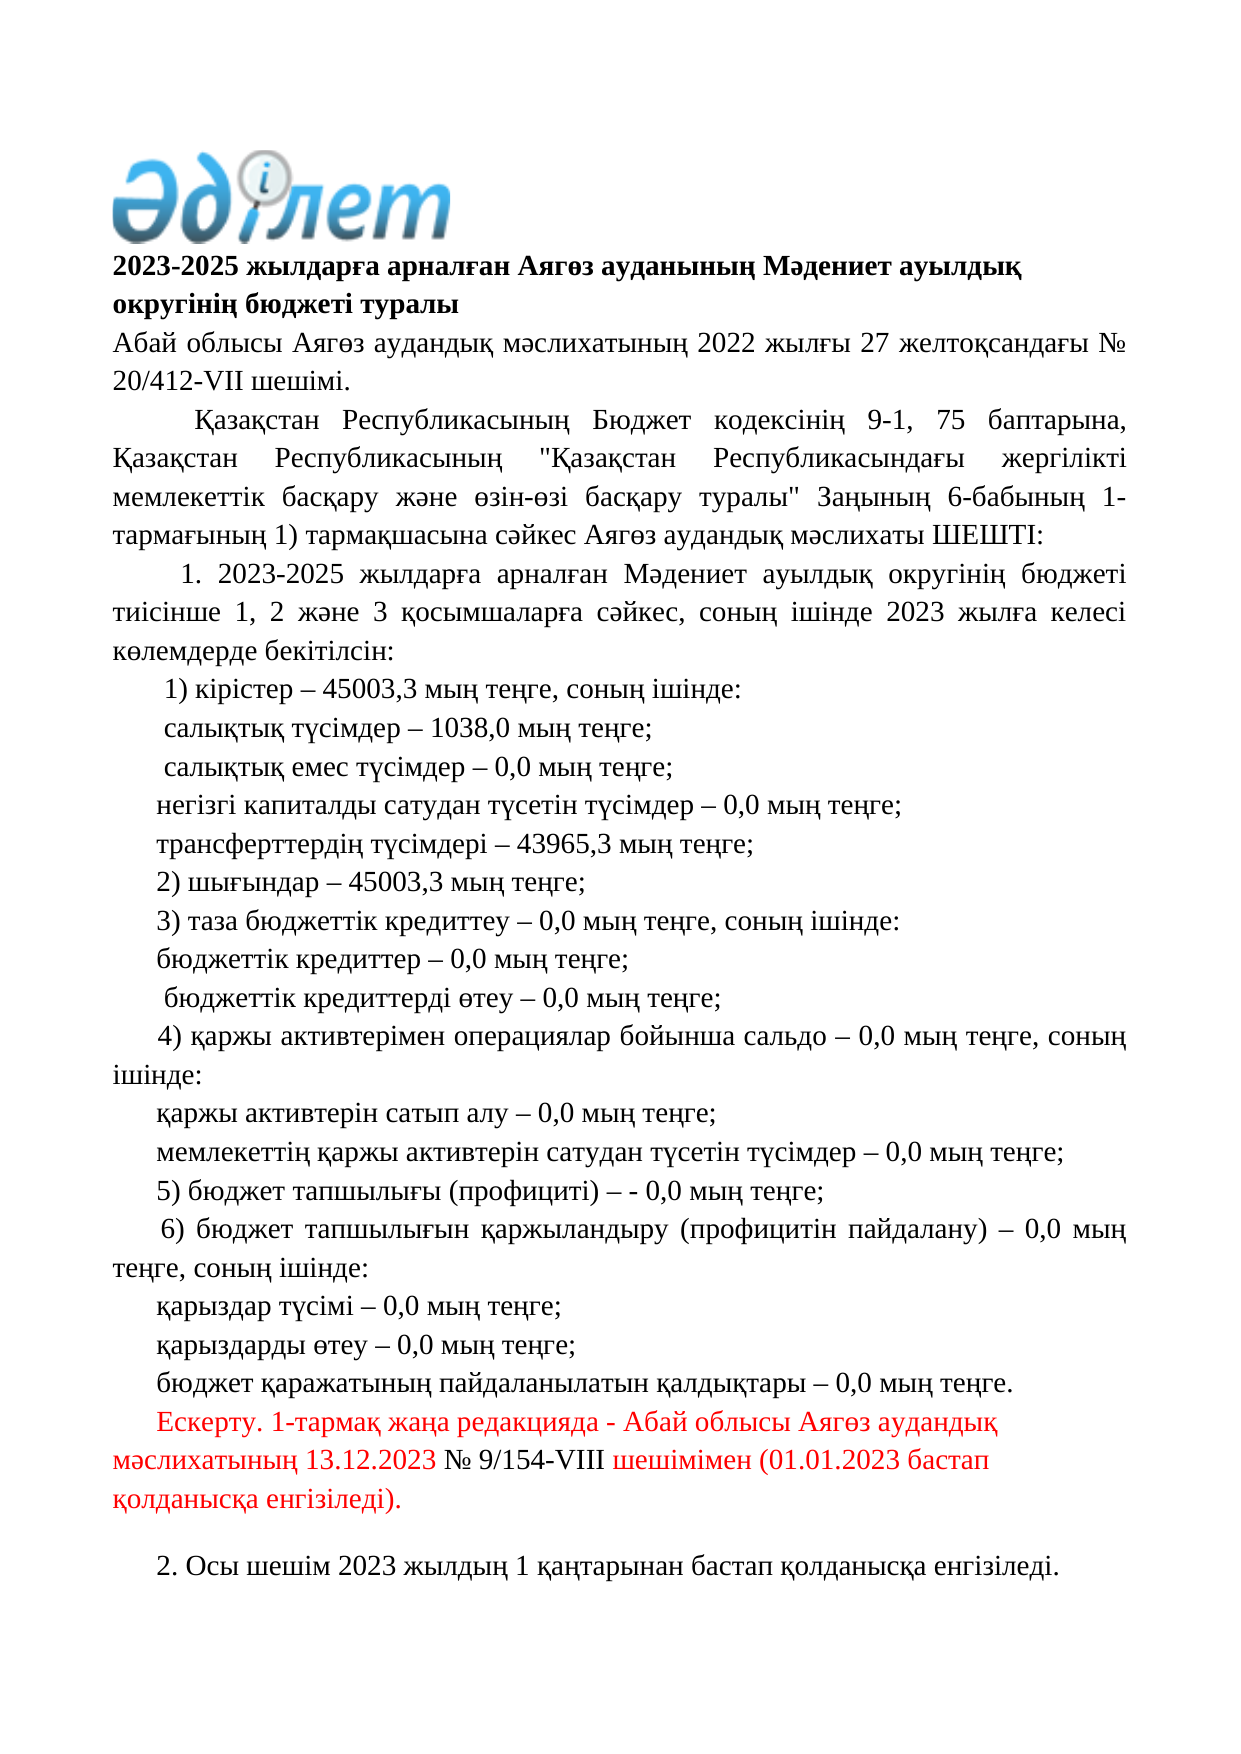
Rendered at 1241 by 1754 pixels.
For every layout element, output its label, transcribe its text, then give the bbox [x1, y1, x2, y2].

text негізгі капиталды сатудан түсетін түсімдер – 0,0 мың теңге; [112, 787, 1128, 821]
text Ескерту. 1-тармақ жаңа редакцияда - Абай облысы Аягөз аудандық мәслихатының 13.12.2023 № 9/154-VIII шешімімен (01.01.2023 бастап қолданысқа енгізіледі). [112, 1404, 1128, 1545]
text Қазақстан Республикасының Бюджет кодексінің 9-1, 75 баптарына, Қазақстан Республикасының "Қазақстан Республикасындағы жергілікті мемлекеттік басқару және өзін-өзі басқару туралы" Заңының 6-бабының 1-тармағының 1) тармақшасына сәйкес Аягөз аудандық мәслихаты ШЕШТІ: [112, 402, 1128, 551]
text қарыздар түсімі – 0,0 мың теңге; [112, 1288, 1128, 1322]
text Абай облысы Аягөз аудандық мәслихатының 2022 жылғы 27 желтоқсандағы № 20/412-VII шешімі. [112, 325, 1128, 397]
text қарыздарды өтеу – 0,0 мың теңге; [112, 1327, 1128, 1360]
text 5) бюджет тапшылығы (профициті) – - 0,0 мың теңге; [112, 1173, 1128, 1206]
text қаржы активтерін сатып алу – 0,0 мың теңге; [112, 1096, 1128, 1129]
text трансферттердің түсімдері – 43965,3 мың теңге; [112, 826, 1128, 859]
text 2) шығындар – 45003,3 мың теңге; [112, 864, 1128, 898]
picture [112, 150, 451, 244]
text мемлекеттің қаржы активтерін сатудан түсетін түсімдер – 0,0 мың теңге; [112, 1134, 1128, 1168]
text 4) қаржы активтерімен операциялар бойынша сальдо – 0,0 мың теңге, соның ішінде: [112, 1018, 1128, 1091]
text 2. Осы шешiм 2023 жылдың 1 қаңтарынан бастап қолданысқа енгізіледі. [112, 1548, 1128, 1582]
text салықтық емес түсімдер – 0,0 мың теңге; [112, 749, 1128, 782]
text салықтық түсімдер – 1038,0 мың теңге; [112, 710, 1128, 744]
text бюджеттік кредиттер – 0,0 мың теңге; [112, 941, 1128, 975]
text 2023-2025 жылдарға арналған Аягөз ауданының Мәдениет ауылдық округінің бюджеті туралы [112, 248, 1128, 320]
text 6) бюджет тапшылығын қаржыландыру (профицитін пайдалану) – 0,0 мың теңге, соның ішінде: [112, 1211, 1128, 1283]
text 1. 2023-2025 жылдарға арналған Мәдениет ауылдық округінің бюджеті тиісінше 1, 2 және 3 қосымшаларға сәйкес, соның ішінде 2023 жылға келесі көлемдерде бекітілсін: [112, 556, 1128, 667]
text 3) таза бюджеттік кредиттеу – 0,0 мың теңге, соның ішінде: [112, 903, 1128, 936]
text 1) кірістер – 45003,3 мың теңге, соның ішінде: [112, 672, 1128, 705]
text бюджеттік кредиттерді өтеу – 0,0 мың теңге; [112, 980, 1128, 1013]
text бюджет қаражатының пайдаланылатын қалдықтары – 0,0 мың теңге. [112, 1365, 1128, 1399]
